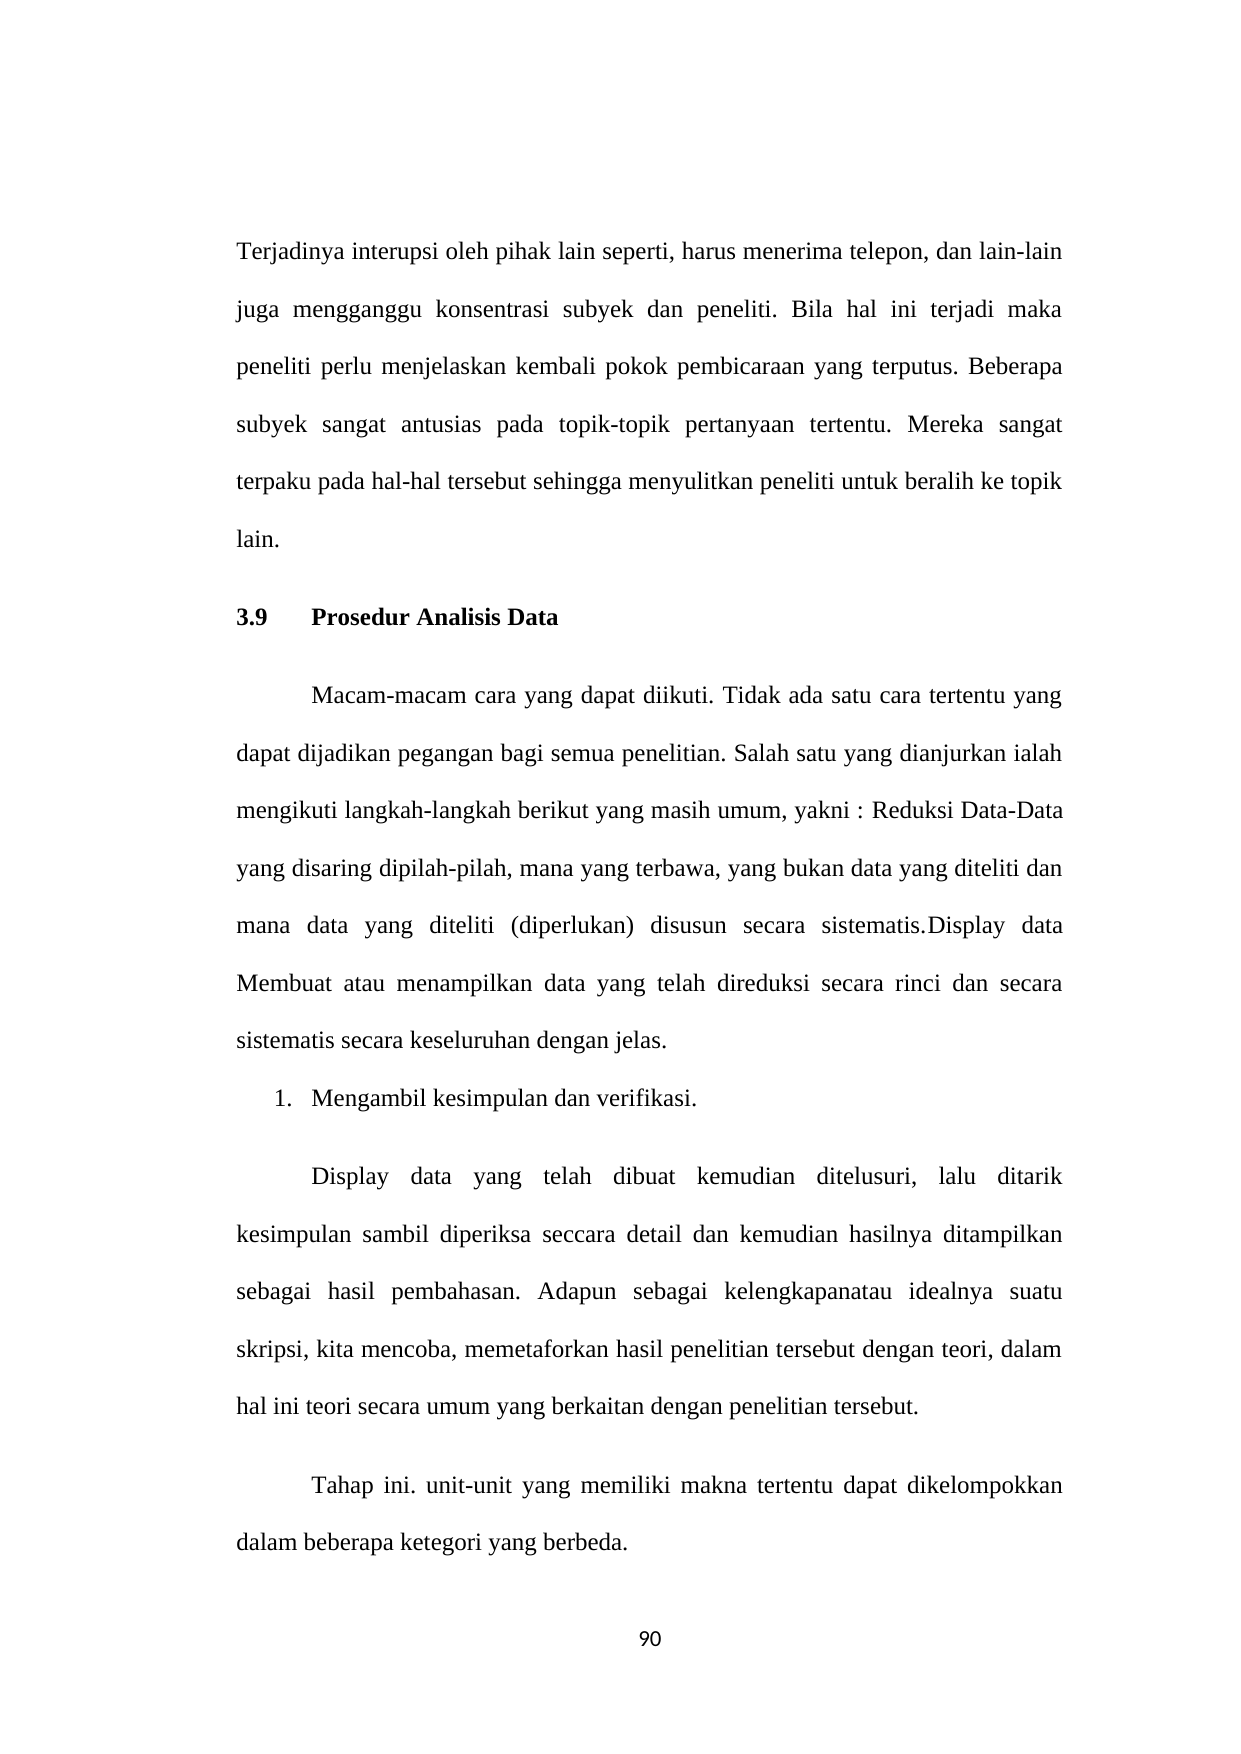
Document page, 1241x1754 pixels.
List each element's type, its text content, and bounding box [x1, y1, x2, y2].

text Display data yang telah dibuat kemudian ditelusuri, lalu ditarik kesimpulan sambil diperiksa seccara detail dan kemudian hasilnya ditampilkan sebagai hasil pembahasan. Adapun sebagai kelengkapanatau idealnya suatu skripsi, kita mencoba, memetaforkan hasil penelitian tersebut dengan teori, dalam hal ini teori secara umum yang berkaitan dengan penelitian tersebut. [236, 1161, 1063, 1420]
text Terjadinya interupsi oleh pihak lain seperti, harus menerima telepon, dan lain-lain juga mengganggu konsentrasi subyek dan peneliti. Bila hal ini terjadi maka peneliti perlu menjelaskan kembali pokok pembicaraan yang terputus. Beberapa subyek sangat antusias pada topik-topik pertanyaan tertentu. Mereka sangat terpaku pada hal-hal tersebut sehingga menyulitkan peneliti untuk beralih ke topik lain. [236, 236, 1063, 553]
text 3.9 Prosedur Analisis Data [236, 602, 1063, 631]
text Tahap ini. unit-unit yang memiliki makna tertentu dapat dikelompokkan dalam beberapa ketegori yang berbeda. [236, 1470, 1063, 1556]
text Macam-macam cara yang dapat diikuti. Tidak ada satu cara tertentu yang dapat dijadikan pegangan bagi semua penelitian. Salah satu yang dianjurkan ialah mengikuti langkah-langkah berikut yang masih umum, yakni : Reduksi Data-Data yang disaring dipilah-pilah, mana yang terbawa, yang bukan data yang diteliti dan mana data yang diteliti (diperlukan) disusun secara sistematis.Display data Membuat atau menampilkan data yang telah direduksi secara rinci dan secara sistematis secara keseluruhan dengan jelas. [236, 681, 1063, 1054]
list Mengambil kesimpulan dan verifikasi. [274, 1083, 1063, 1112]
